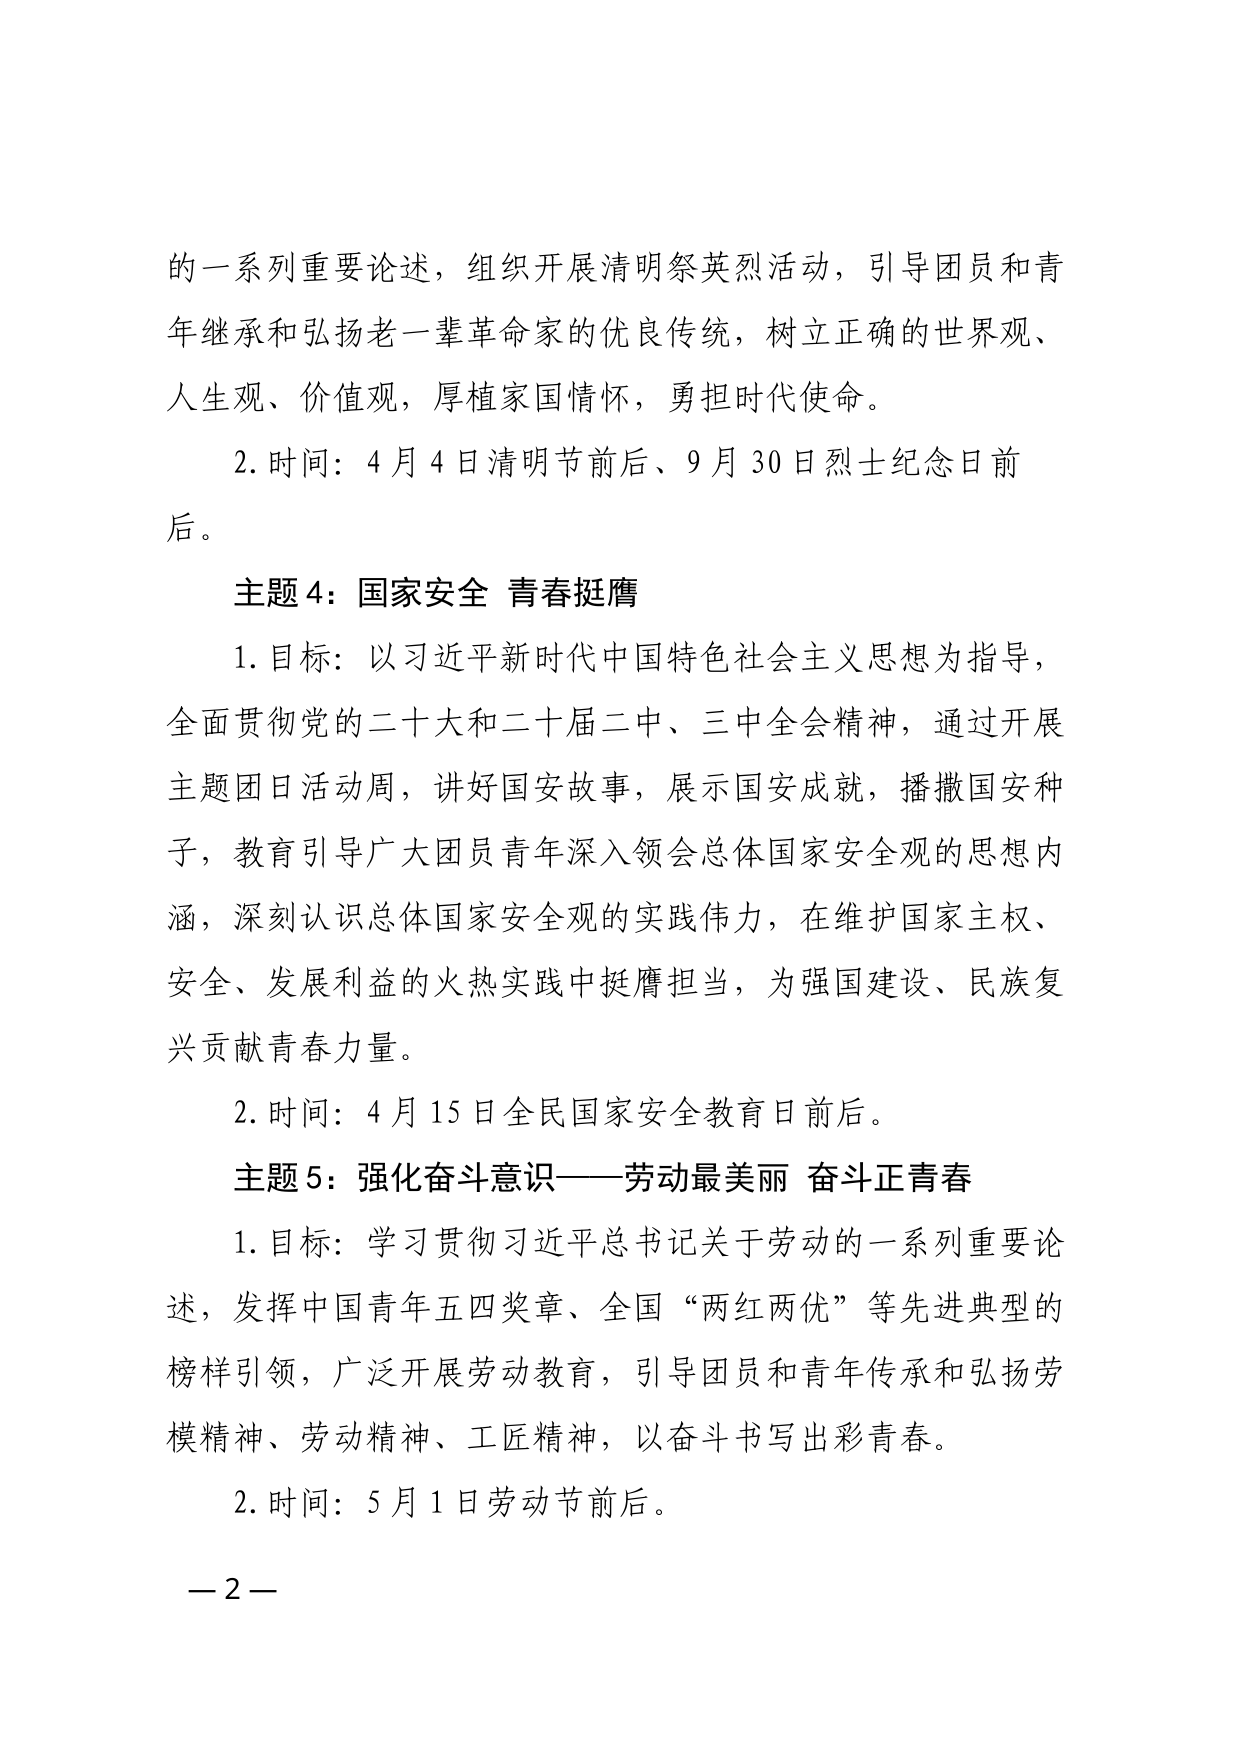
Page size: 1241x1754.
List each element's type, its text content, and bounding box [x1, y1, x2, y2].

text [165, 233, 1087, 428]
text 1.目标：学习贯彻习近平总书记关于劳动的一系列重要论述，发挥中国青年五四奖章、全国“两红两优”等先进典型的榜样引领，广泛开展劳动教育，引导团员和青年传承和弘扬劳模精神、劳动精神、工匠精神，以奋斗书写出彩青春。 [165, 1208, 1087, 1468]
text 主题5：强化奋斗意识——劳动最美丽 奋斗正青春 [165, 1143, 1087, 1208]
text 1.目标：以习近平新时代中国特色社会主义思想为指导，全面贯彻党的二十大和二十届二中、三中全会精神，通过开展主题团日活动周，讲好国安故事，展示国安成就，播撒国安种子，教育引导广大团员青年深入领会总体国家安全观的思想内涵，深刻认识总体国家安全观的实践伟力，在维护国家主权、安全、发展利益的火热实践中挺膺担当，为强国建设、民族复兴贡献青春力量。 [165, 623, 1087, 1078]
text 2.时间：4月4日清明节前后、9月30日烈士纪念日前后。 [165, 428, 1087, 558]
text 主题4：国家安全 青春挺膺 [165, 558, 1087, 623]
text 2.时间：5月1日劳动节前后。 [165, 1468, 1087, 1533]
text 2.时间：4月15日全民国家安全教育日前后。 [165, 1078, 1087, 1143]
